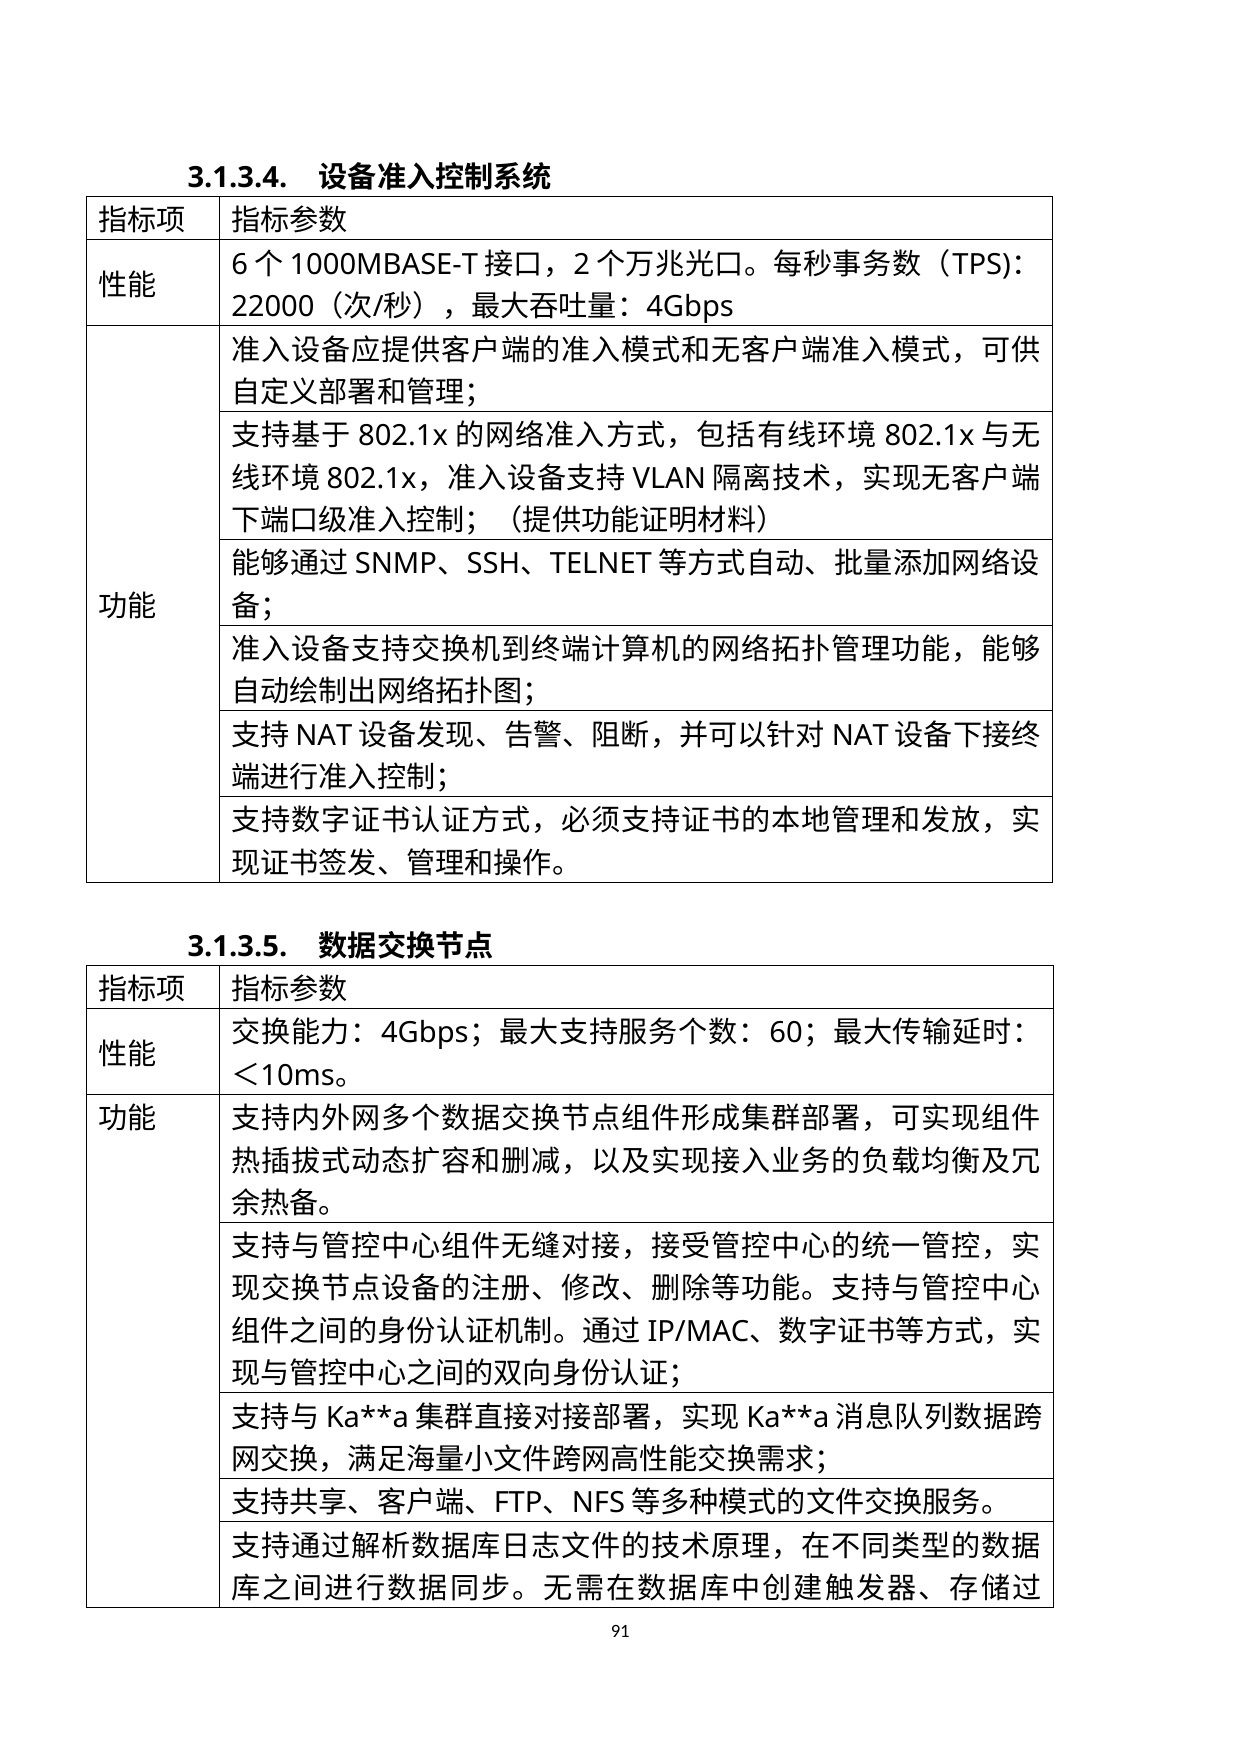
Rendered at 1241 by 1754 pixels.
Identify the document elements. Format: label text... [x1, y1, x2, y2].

table_cell 支持基于802.1x的网络准入方式，包括有线环境802.1x与无线环境802.1x，准入设备支持VLAN隔离技术，实现无客户端下端口级准入控制；（提供功能证明材料） [220, 412, 1052, 539]
table_header 指标项 [87, 197, 219, 239]
table_cell 6个1000MBASE-T接口，2个万兆光口。每秒事务数（TPS)：22000（次/秒），最大吞吐量：4Gbps [220, 240, 1052, 325]
table_cell 交换能力：4Gbps；最大支持服务个数：60；最大传输延时：＜10ms。 [220, 1009, 1053, 1094]
table_header 指标项 [87, 966, 219, 1008]
table_cell 支持内外网多个数据交换节点组件形成集群部署，可实现组件热插拔式动态扩容和删减，以及实现接入业务的负载均衡及冗余热备。 [220, 1095, 1053, 1222]
table_cell 支持NAT设备发现、告警、阻断，并可以针对NAT设备下接终端进行准入控制； [220, 711, 1052, 796]
table_cell 准入设备应提供客户端的准入模式和无客户端准入模式，可供自定义部署和管理； [220, 326, 1052, 411]
table_cell 功能 [87, 326, 219, 882]
table_cell 支持与管控中心组件无缝对接，接受管控中心的统一管控，实现交换节点设备的注册、修改、删除等功能。支持与管控中心组件之间的身份认证机制。通过IP/MAC、数字证书等方式，实现与管控中心之间的双向身份认证； [220, 1223, 1053, 1392]
table_cell 支持数字证书认证方式，必须支持证书的本地管理和发放，实现证书签发、管理和操作。 [220, 797, 1052, 882]
table_header 指标参数 [220, 197, 1052, 239]
table_cell 准入设备支持交换机到终端计算机的网络拓扑管理功能，能够自动绘制出网络拓扑图； [220, 626, 1052, 710]
table_cell 支持共享、客户端、FTP、NFS等多种模式的文件交换服务。 [220, 1479, 1053, 1521]
table_cell 能够通过SNMP、SSH、TELNET等方式自动、批量添加网络设备； [220, 540, 1052, 624]
table_cell 支持与Ka**a集群直接对接部署，实现Ka**a消息队列数据跨网交换，满足海量小文件跨网高性能交换需求； [220, 1393, 1053, 1478]
table_cell 性能 [87, 240, 219, 325]
table_header 指标参数 [220, 966, 1053, 1008]
subtitle 设备准入控制系统 [187, 153, 1053, 196]
subtitle 数据交换节点 [187, 922, 1053, 965]
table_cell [220, 1522, 1053, 1607]
table_cell 性能 [87, 1009, 219, 1094]
table_cell 功能 [87, 1095, 219, 1607]
